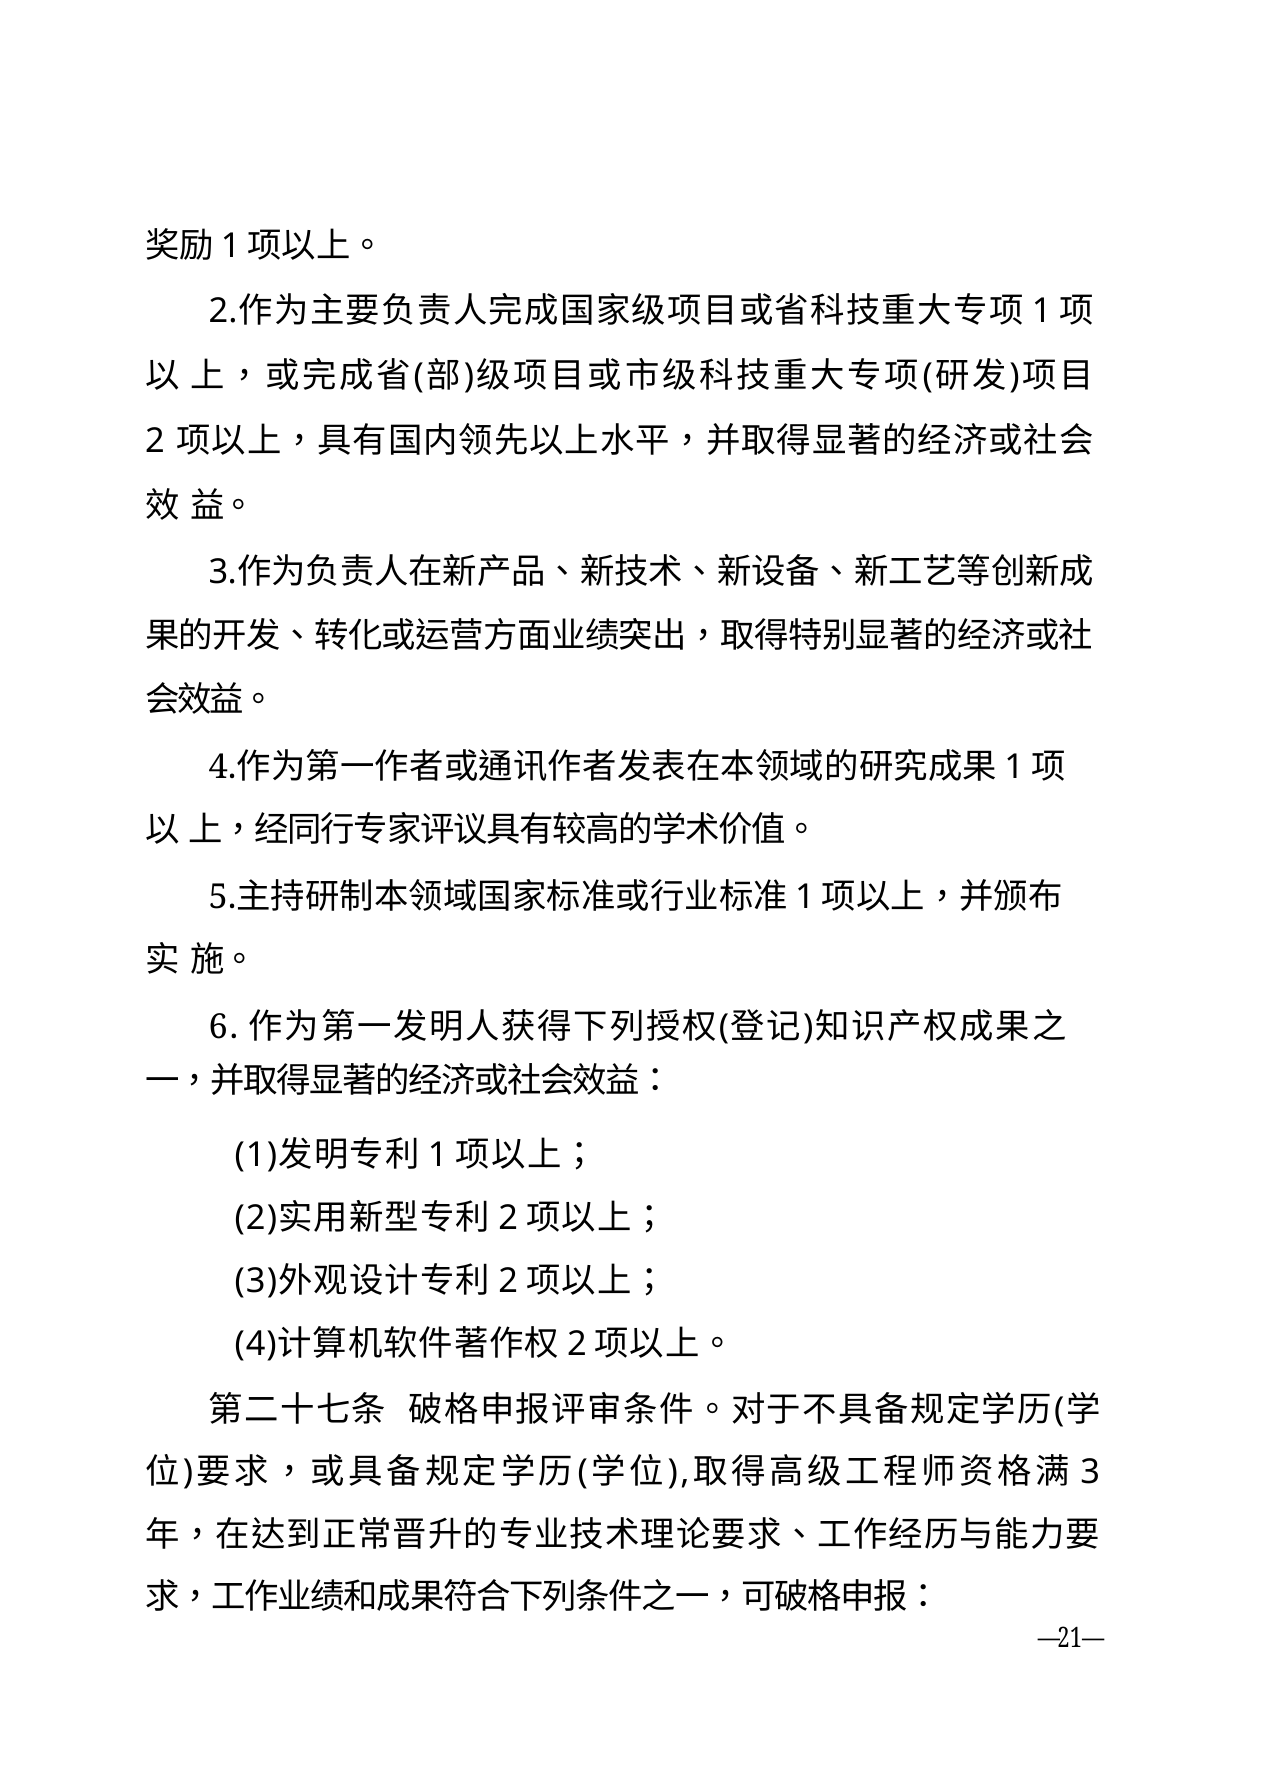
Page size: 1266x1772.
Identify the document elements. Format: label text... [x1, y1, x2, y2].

text (2)实用新型专利2项以上； [234, 1195, 1105, 1238]
text (3)外观设计专利2项以上； [234, 1258, 1105, 1301]
text 奖励1项以上。 [145, 223, 1105, 266]
text 2.作为主要负责人完成国家级项目或省科技重大专项1项以 上，或完成省(部)级项目或市级科技重大专项(研发)项目2 项以上，具有国内领先以上水平，并取得显著的经济或社会效 益。 [145, 286, 1094, 528]
text 第二十七条 破格申报评审条件。对于不具备规定学历(学 位)要求，或具备规定学历(学位),取得高级工程师资格满3 年，在达到正常晋升的专业技术理论要求、工作经历与能力要 求，工作业绩和成果符合下列条件之一，可破格申报： [145, 1385, 1100, 1618]
text (4)计算机软件著作权2项以上。 [234, 1321, 1105, 1364]
text 3.作为负责人在新产品、新技术、新设备、新工艺等创新成 果的开发、转化或运营方面业绩突出，取得特别显著的经济或社 会效益。 [145, 547, 1094, 721]
text (1)发明专利1项以上； [234, 1132, 1105, 1175]
text 6. 作为第一发明人获得下列授权(登记)知识产权成果之 一，并取得显著的经济或社会效益： [145, 1002, 1089, 1103]
text 5.主持研制本领域国家标准或行业标准1项以上，并颁布实 施。 [145, 872, 1090, 981]
text 4.作为第一作者或通讯作者发表在本领域的研究成果1项以 上，经同行专家评议具有较高的学术价值。 [145, 741, 1091, 852]
